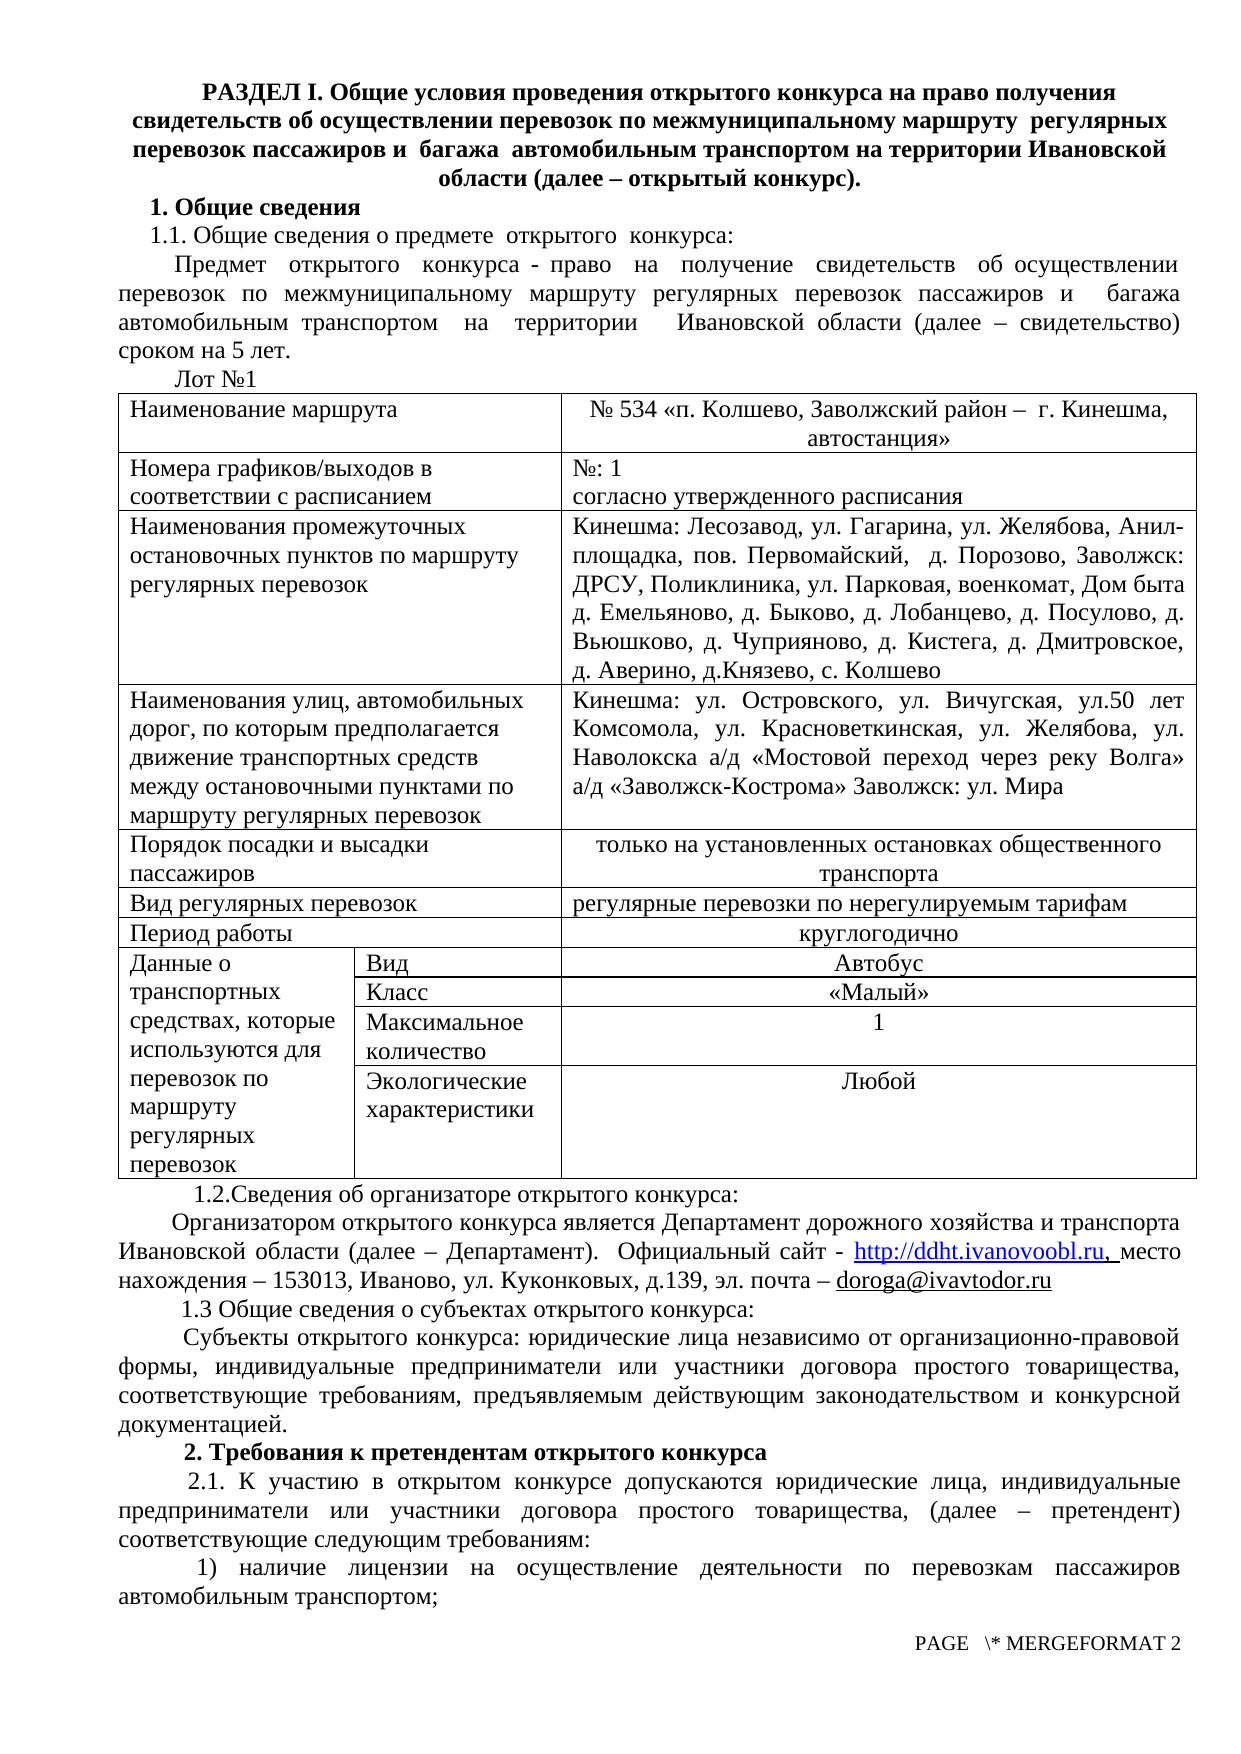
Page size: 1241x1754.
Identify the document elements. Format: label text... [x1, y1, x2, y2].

text Субъекты открытого конкурса: юридические лица независимо от организационно-правовой формы, индивидуальные предприниматели или участники договора простого товарищества, соответствующие требованиям, предъявляемым действующим законодательством и конкурсной документацией. [118, 1322, 1181, 1437]
table_cell Номера графиков/выходов в соответствии с расписанием [119, 453, 561, 510]
text 2.1. К участию в открытом конкурсе допускаются юридические лица, индивидуальные предприниматели или участники договора простого товарищества, (далее – претендент) соответствующие следующим требованиям: [118, 1466, 1181, 1552]
table_cell Максимальное количество [355, 1007, 561, 1065]
text 1.2.Сведения об организаторе открытого конкурса: [118, 1179, 1181, 1207]
text 1.3 Общие сведения о субъектах открытого конкурса: [118, 1294, 1181, 1322]
text 1.1. Общие сведения о предмете открытого конкурса: [118, 221, 1181, 249]
table_cell Вид регулярных перевозок [119, 888, 561, 917]
text РАЗДЕЛ I. Общие условия проведения открытого конкурса на право получения свидетельств об осуществлении перевозок по межмуниципальному маршруту регулярных перевозок пассажиров и багажа автомобильным транспортом на территории Ивановской области (далее – открытый конкурс). [118, 77, 1181, 192]
text 1. Общие сведения [118, 192, 1181, 221]
table_cell Автобус [562, 948, 1196, 976]
text 1) наличие лицензии на осуществление деятельности по перевозкам пассажиров автомобильным транспортом; [118, 1552, 1181, 1610]
text Организатором открытого конкурса является Департамент дорожного хозяйства и транспорта Ивановской области (далее – Департамент). Официальный сайт - http://ddht.ivanovoobl.ru, место нахождения – 153013, Иваново, ул. Куконковых, д.139, эл. почта – doroga@ivavtodor.ru [118, 1207, 1181, 1294]
text 2. Требования к претендентам открытого конкурса [118, 1437, 1181, 1466]
text Предмет открытого конкурса - право на получение свидетельств об осуществлении перевозок по межмуниципальному маршруту регулярных перевозок пассажиров и багажа автомобильным транспортом на территории Ивановской области (далее – свидетельство) сроком на 5 лет. [118, 249, 1181, 364]
table_header № 534 «п. Колшево, Заволжский район – г. Кинешма, автостанция» [562, 394, 1196, 452]
table_cell Кинешма: ул. Островского, ул. Вичугская, ул.50 лет Комсомола, ул. Красноветкинская, ул. Желябова, ул. Наволокска а/д «Мостовой переход через реку Волга» а/д «Заволжск-Кострома» Заволжск: ул. Мира [562, 685, 1196, 828]
table_cell Данные о транспортных средствах, которые используются для перевозок по маршруту регулярных перевозок [119, 948, 354, 1178]
text Лот №1 [118, 364, 1181, 393]
table_cell Любой [562, 1066, 1196, 1178]
table_cell Класс [355, 978, 561, 1006]
table_cell круглогодично [562, 918, 1196, 947]
table_cell 1 [562, 1007, 1196, 1065]
table_cell Кинешма: Лесозавод, ул. Гагарина, ул. Желябова, Анил-площадка, пов. Первомайский, д. Порозово, Заволжск: ДРСУ, Поликлиника, ул. Парковая, военкомат, Дом быта д. Емельяново, д. Быково, д. Лобанцево, д. Посулово, д. Вьюшково, д. Чуприяново, д. Кистега, д. Дмитровское, д. Аверино, д.Князево, с. Колшево [562, 511, 1196, 684]
table_cell Период работы [119, 918, 561, 947]
table_header Наименование маршрута [119, 394, 561, 452]
table_cell «Малый» [562, 978, 1196, 1006]
table_cell Наименования улиц, автомобильных дорог, по которым предполагается движение транспортных средств между остановочными пунктами по маршруту регулярных перевозок [119, 685, 561, 828]
table_cell Экологические характеристики [355, 1066, 561, 1178]
table_cell Порядок посадки и высадки пассажиров [119, 830, 561, 887]
table_cell Наименования промежуточных остановочных пунктов по маршруту регулярных перевозок [119, 511, 561, 684]
table_cell Вид [355, 948, 561, 976]
table_cell регулярные перевозки по нерегулируемым тарифам [562, 888, 1196, 917]
table_cell №: 1 согласно утвержденного расписания [562, 453, 1196, 510]
table_cell только на установленных остановках общественного транспорта [562, 830, 1196, 887]
